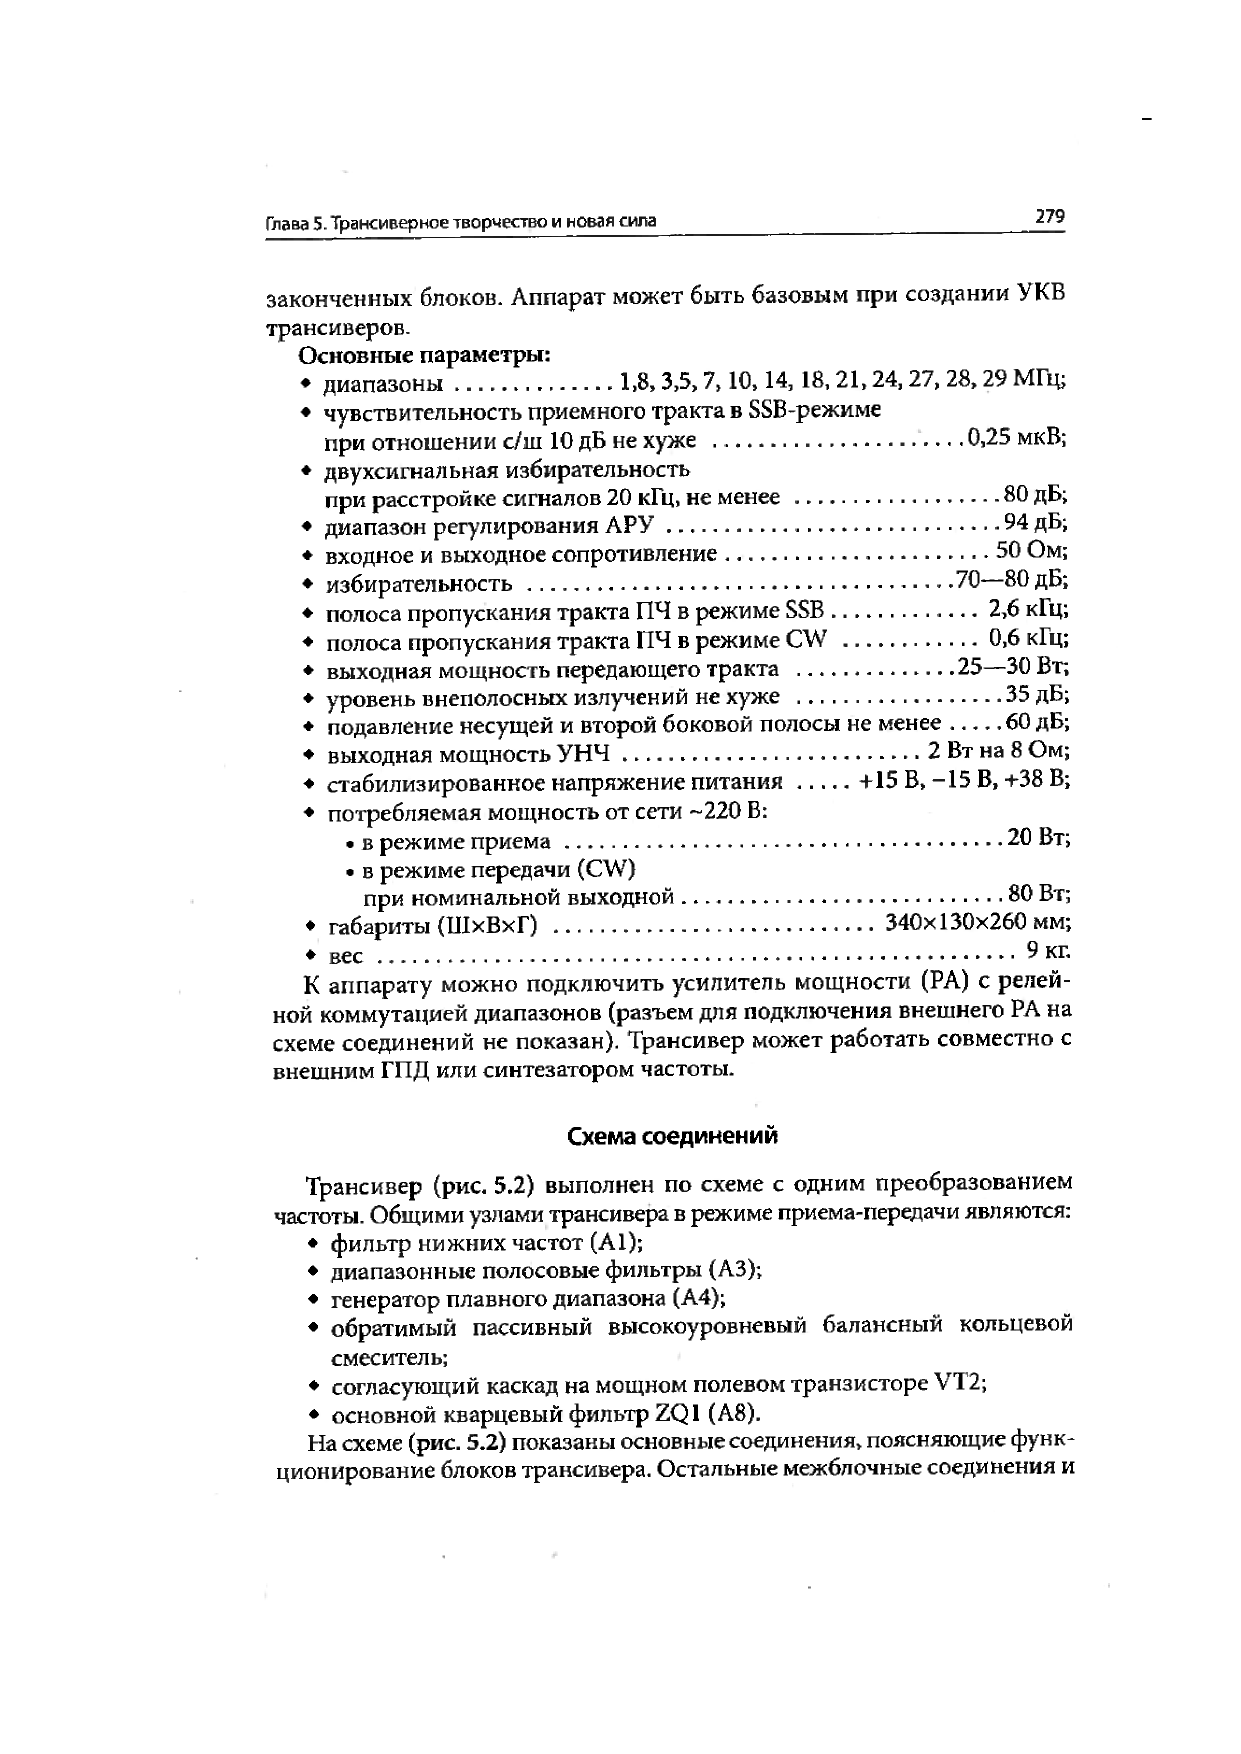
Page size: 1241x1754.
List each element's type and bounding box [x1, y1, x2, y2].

picture [177, 118, 1152, 1633]
